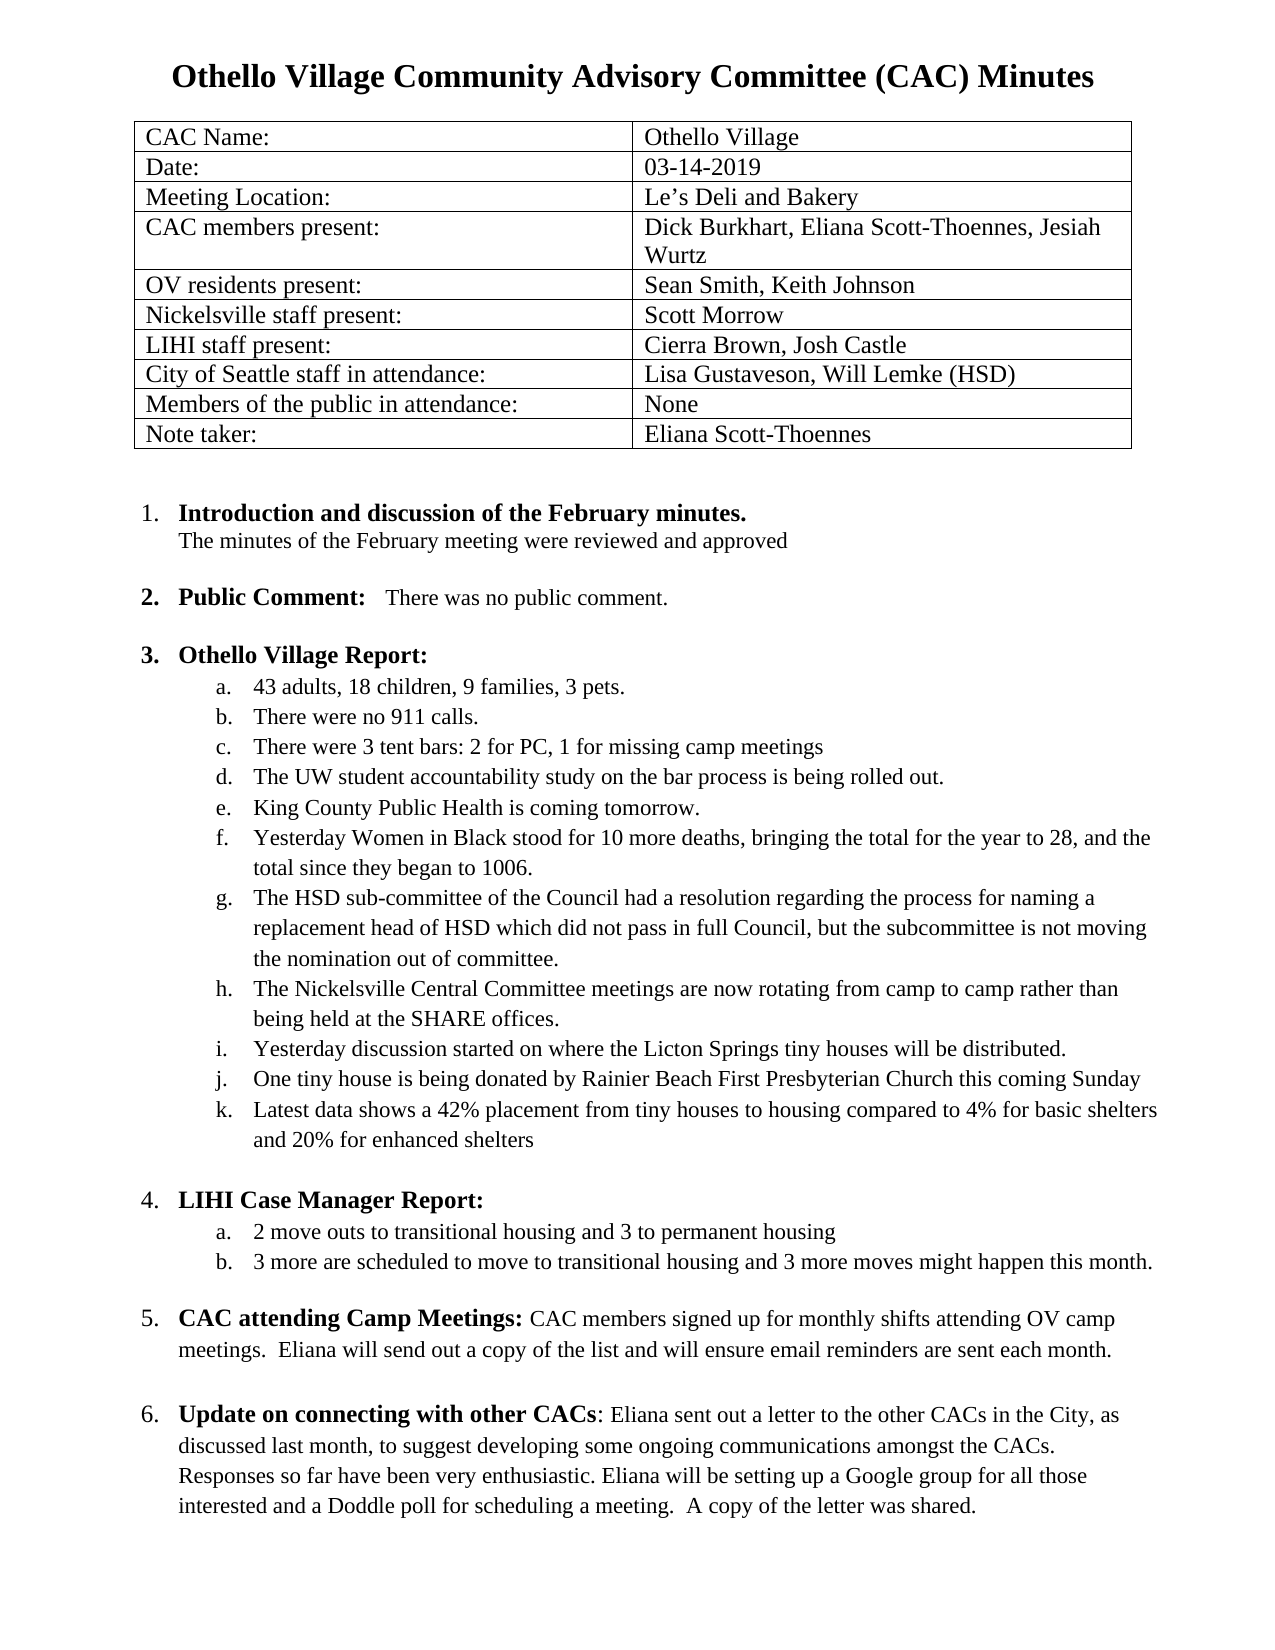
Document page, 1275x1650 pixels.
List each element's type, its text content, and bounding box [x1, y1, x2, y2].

table_cell Eliana Scott-Thoennes [633, 419, 1131, 448]
table_header Othello Village [633, 122, 1131, 151]
list King County Public Health is coming tomorrow. [216, 794, 1162, 820]
table_cell City of Seattle staff in attendance: [135, 360, 632, 388]
table_cell Dick Burkhart, Eliana Scott-Thoennes, Jesiah Wurtz [633, 212, 1131, 269]
table_cell Members of the public in attendance: [135, 389, 632, 418]
table_header CAC Name: [135, 122, 632, 151]
table_cell Le’s Deli and Bakery [633, 182, 1131, 211]
table_cell Nickelsville staff present: [135, 300, 632, 329]
text Othello Village Community Advisory Committee (CAC) Minutes [103, 56, 1162, 94]
list Latest data shows a 42% placement from tiny houses to housing compared to 4% for basic shelters and 20% for enhanced shelters [216, 1096, 1162, 1152]
list The UW student accountability study on the bar process is being rolled out. [216, 763, 1162, 790]
table_cell OV residents present: [135, 270, 632, 299]
table_cell Lisa Gustaveson, Will Lemke (HSD) [633, 360, 1131, 388]
list 43 adults, 18 children, 9 families, 3 pets. [216, 673, 1162, 699]
list Yesterday Women in Black stood for 10 more deaths, bringing the total for the year to 28, and the total since they began to 1006. [216, 824, 1162, 880]
table_cell 03-14-2019 [633, 152, 1131, 181]
list Introduction and discussion of the February minutes. The minutes of the February meeting were reviewed and approved [141, 498, 1162, 582]
table_cell None [633, 389, 1131, 418]
table_cell Sean Smith, Keith Johnson [633, 270, 1131, 299]
list One tiny house is being donated by Rainier Beach First Presbyterian Church this coming Sunday [216, 1066, 1162, 1092]
list Public Comment: There was no public comment. [141, 582, 1162, 640]
list CAC attending Camp Meetings: CAC members signed up for monthly shifts attending OV camp meetings. Eliana will send out a copy of the list and will ensure email reminders are sent each month. [141, 1303, 1162, 1395]
list The Nickelsville Central Committee meetings are now rotating from camp to camp rather than being held at the SHARE offices. [216, 975, 1162, 1031]
list 3 more are scheduled to move to transitional housing and 3 more moves might happen this month. [216, 1248, 1162, 1303]
table_cell CAC members present: [135, 212, 632, 269]
table_cell Note taker: [135, 419, 632, 448]
list There were no 911 calls. [216, 703, 1162, 729]
table_cell LIHI staff present: [135, 330, 632, 358]
list 2 move outs to transitional housing and 3 to permanent housing [216, 1218, 1162, 1244]
list LIHI Case Manager Report: [141, 1185, 1162, 1214]
list Othello Village Report: [141, 640, 1162, 668]
table_cell Cierra Brown, Josh Castle [633, 330, 1131, 358]
table_cell Meeting Location: [135, 182, 632, 211]
list Update on connecting with other CACs: Eliana sent out a letter to the other CACs in the City, as discussed last month, to suggest developing some ongoing communications amongst the CACs. Responses so far have been very enthusiastic. Eliana will be setting up a Google group for all those interested and a Doddle poll for scheduling a meeting. A copy of the letter was shared. [141, 1399, 1162, 1552]
list The HSD sub-committee of the Council had a resolution regarding the process for naming a replacement head of HSD which did not pass in full Council, but the subcommittee is not moving the nomination out of committee. [216, 884, 1162, 971]
list Yesterday discussion started on where the Licton Springs tiny houses will be distributed. [216, 1035, 1162, 1062]
table_cell Date: [135, 152, 632, 181]
table_cell Scott Morrow [633, 300, 1131, 329]
list There were 3 tent bars: 2 for PC, 1 for missing camp meetings [216, 733, 1162, 759]
